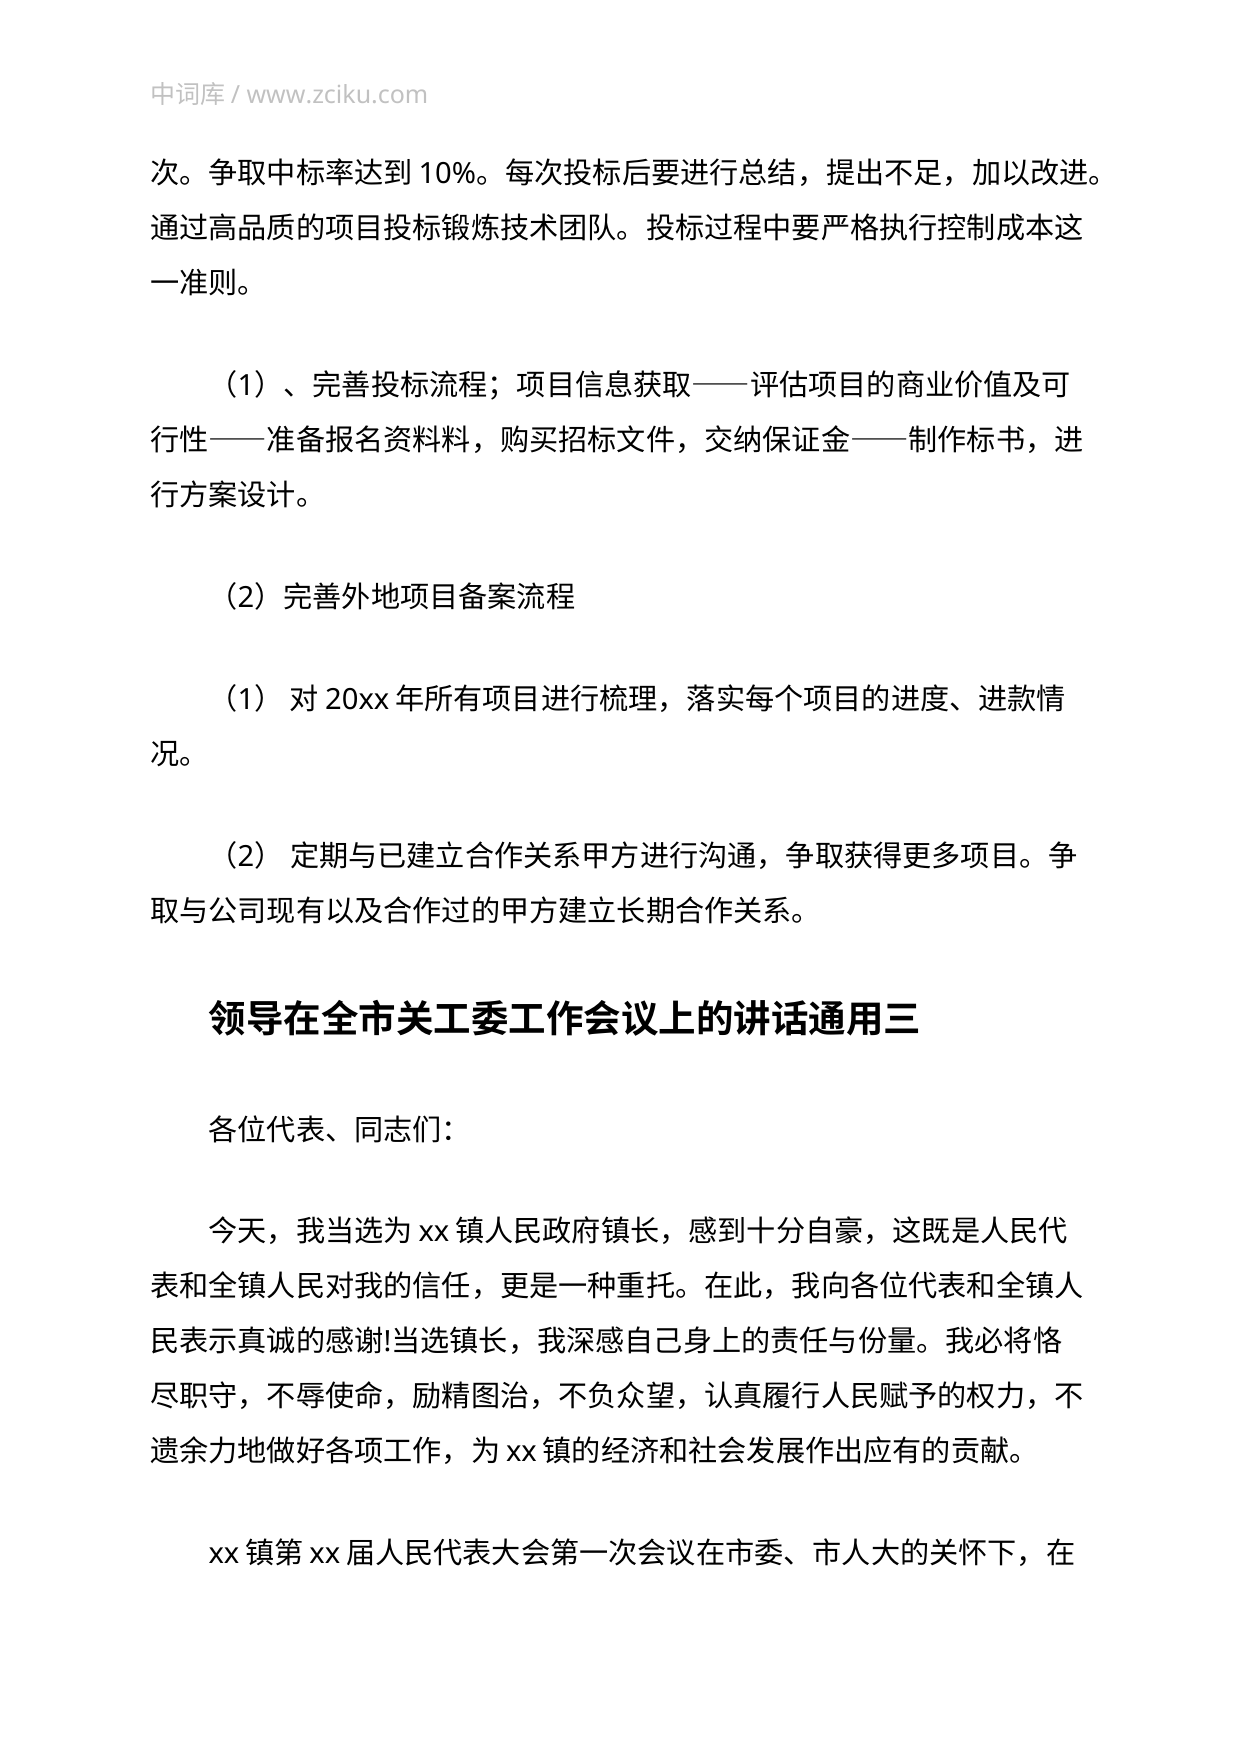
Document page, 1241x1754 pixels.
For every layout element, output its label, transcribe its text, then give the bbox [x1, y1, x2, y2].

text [150, 1530, 1090, 1572]
text （2） 定期与已建立合作关系甲方进行沟通，争取获得更多项目。争取与公司现有以及合作过的甲方建立长期合作关系。 [150, 832, 1090, 929]
text 领导在全市关工委工作会议上的讲话通用三 [150, 989, 1090, 1043]
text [150, 150, 1090, 302]
text 各位代表、同志们： [150, 1106, 1090, 1148]
text （1） 对20xx年所有项目进行梳理，落实每个项目的进度、进款情况。 [150, 675, 1090, 773]
text 今天，我当选为xx镇人民政府镇长，感到十分自豪，这既是人民代表和全镇人民对我的信任，更是一种重托。在此，我向各位代表和全镇人民表示真诚的感谢!当选镇长，我深感自己身上的责任与份量。我必将恪尽职守，不辱使命，励精图治，不负众望，认真履行人民赋予的权力，不遗余力地做好各项工作，为xx镇的经济和社会发展作出应有的贡献。 [150, 1208, 1090, 1470]
text （1）、完善投标流程；项目信息获取——评估项目的商业价值及可行性——准备报名资料料，购买招标文件，交纳保证金——制作标书，进行方案设计。 [150, 362, 1090, 514]
text （2）完善外地项目备案流程 [150, 573, 1090, 616]
